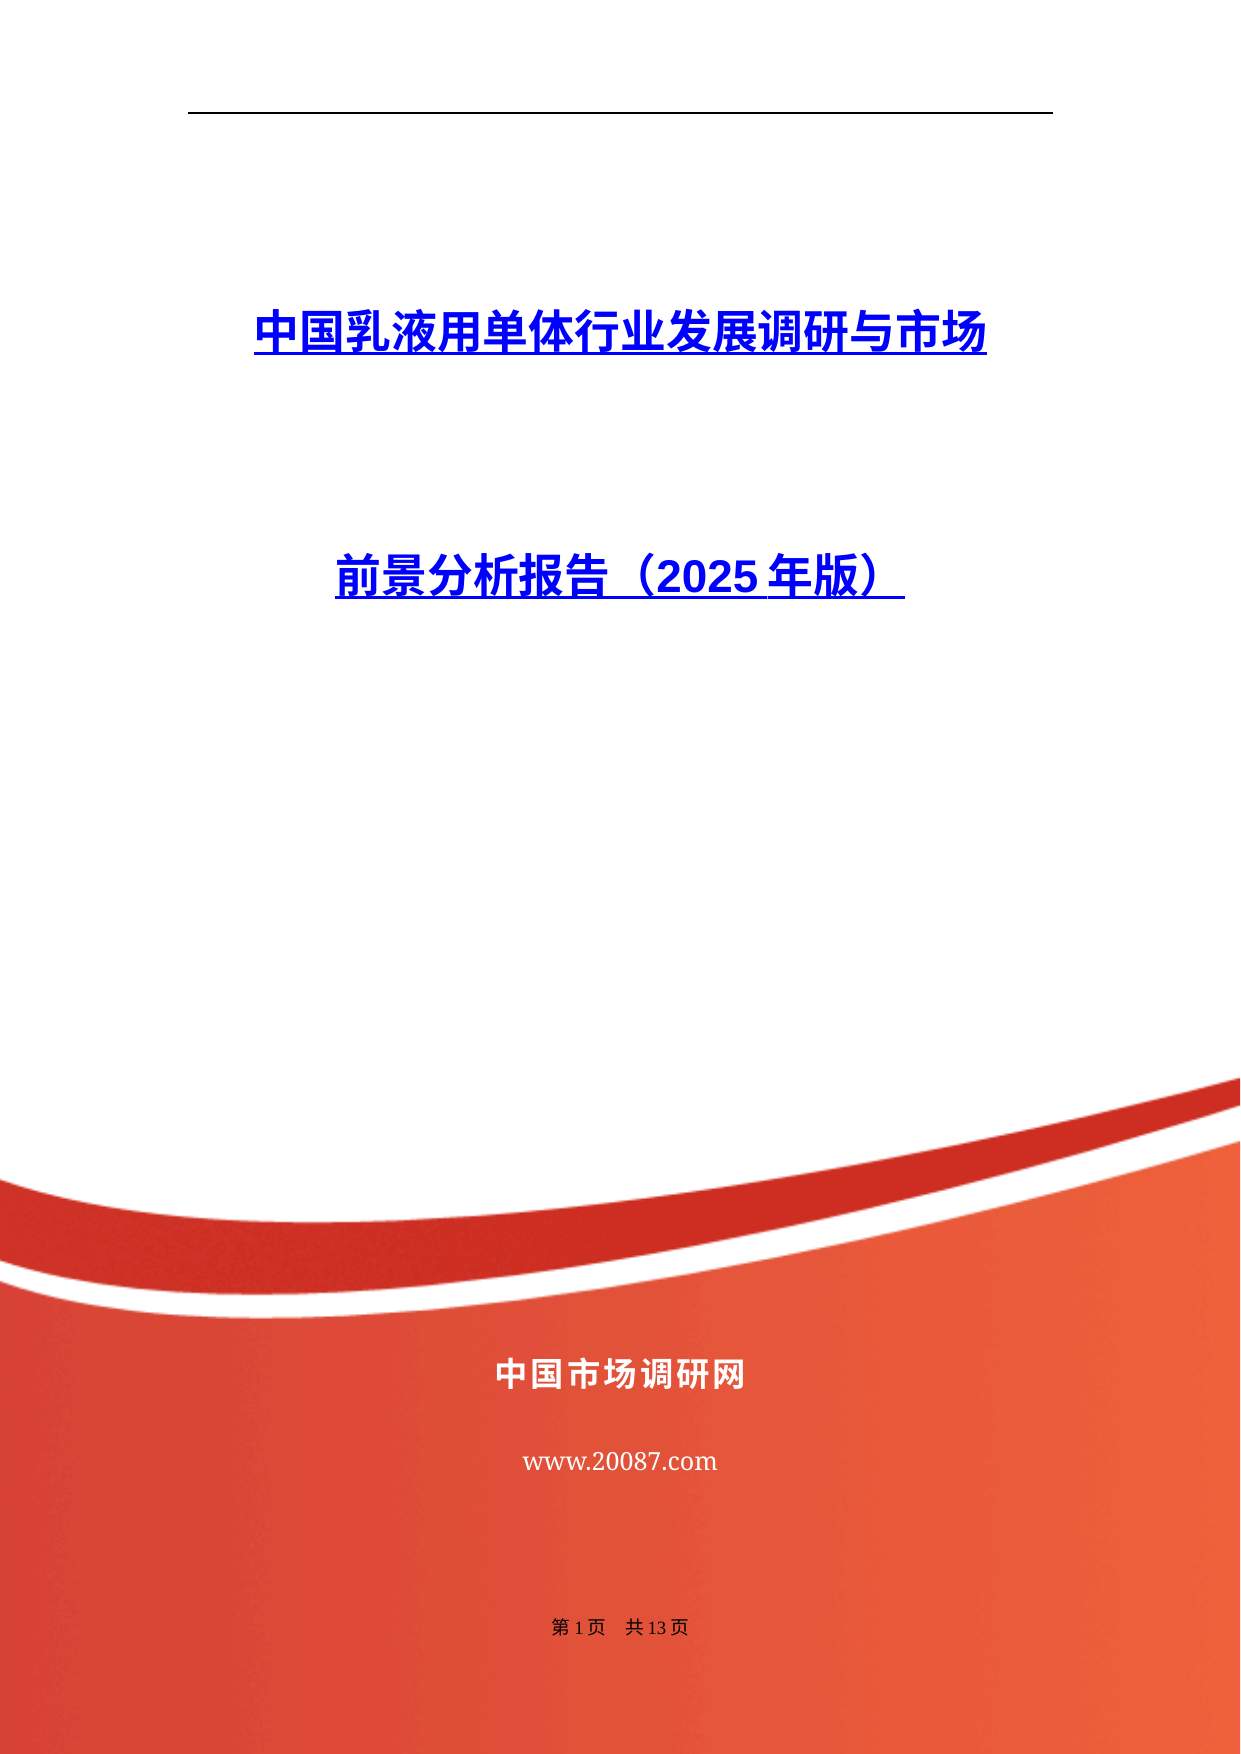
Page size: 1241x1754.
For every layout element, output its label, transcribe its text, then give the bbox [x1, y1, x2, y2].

text www.20087.com [187, 1428, 1053, 1493]
picture [0, 1006, 1241, 1754]
table_header 中国乳液用单体行业发展调研与市场前景分析报告（2025年版） [188, 207, 1053, 773]
subtitle 中国市场调研网 [187, 1339, 1053, 1404]
